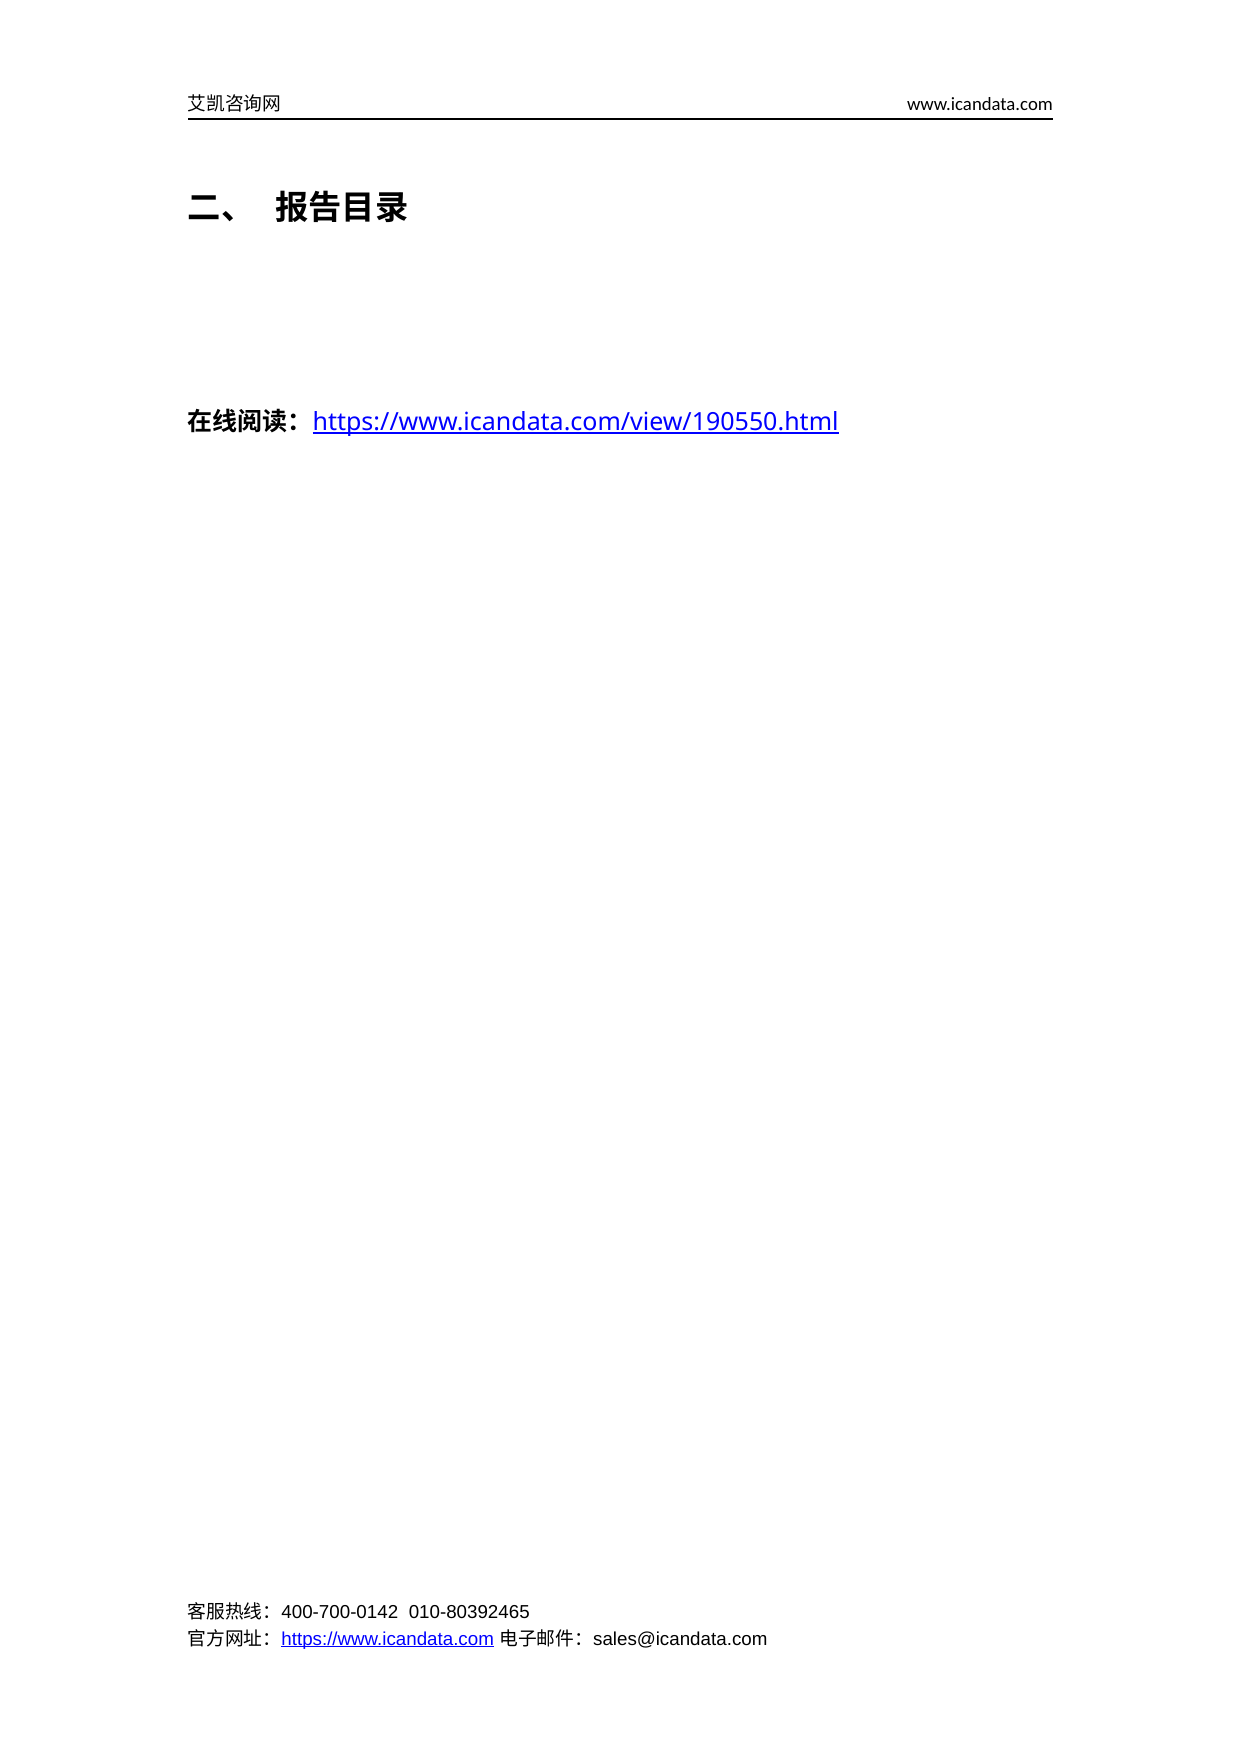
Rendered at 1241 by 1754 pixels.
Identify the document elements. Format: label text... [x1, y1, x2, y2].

text 在线阅读：https://www.icandata.com/view/190550.html [187, 387, 1053, 452]
subtitle 报告目录 [187, 172, 1053, 237]
